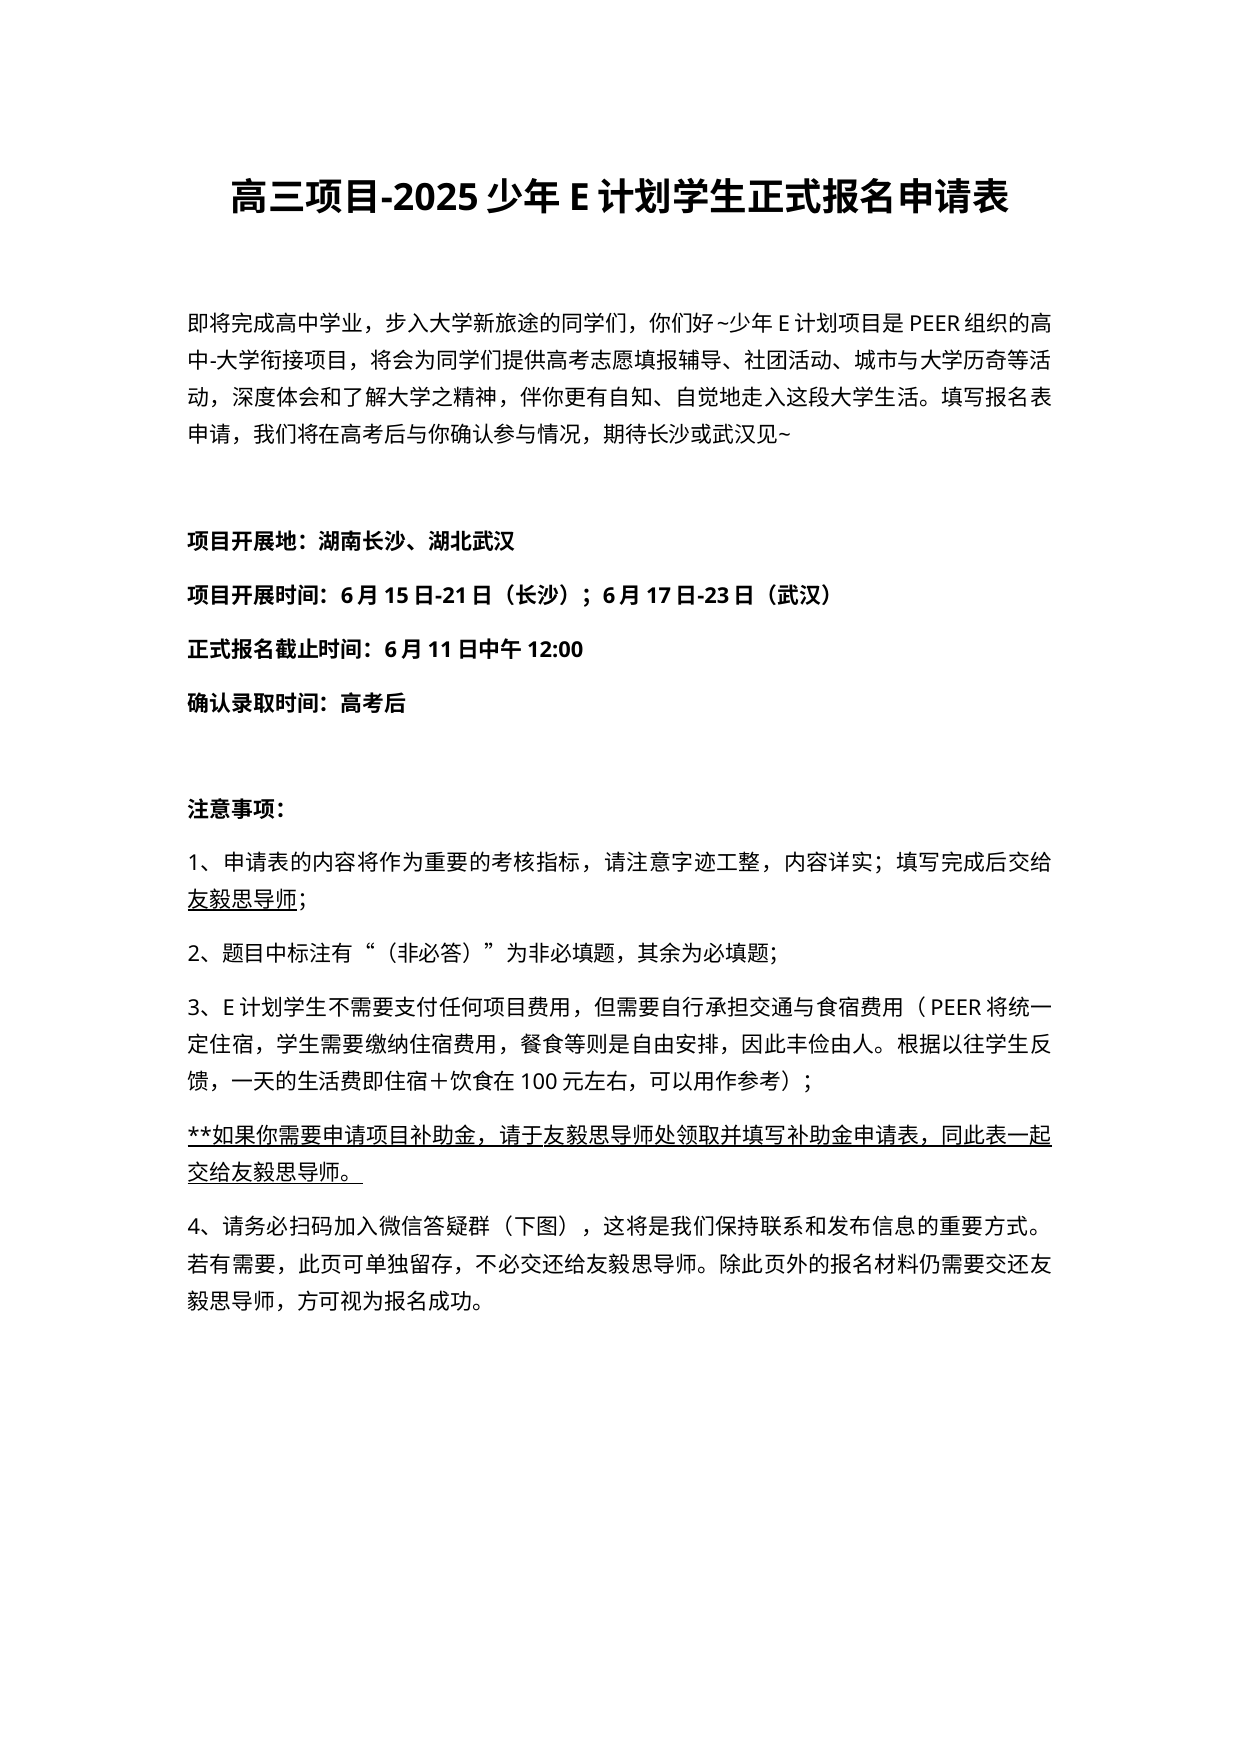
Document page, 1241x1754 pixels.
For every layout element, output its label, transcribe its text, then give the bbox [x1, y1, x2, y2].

text 确认录取时间：高考后 [187, 685, 1053, 718]
text 3、E计划学生不需要支付任何项目费用，但需要自行承担交通与食宿费用（PEER将统一定住宿，学生需要缴纳住宿费用，餐食等则是自由安排，因此丰俭由人。根据以往学生反馈，一天的生活费即住宿＋饮食在100元左右，可以用作参考）； [187, 989, 1053, 1096]
text 项目开展地：湖南长沙、湖北武汉 [187, 523, 1053, 556]
list 请务必扫码加入微信答疑群（下图），这将是我们保持联系和发布信息的重要方式。若有需要，此页可单独留存，不必交还给友毅思导师。除此页外的报名材料仍需要交还友毅思导师，方可视为报名成功。 [187, 1209, 1053, 1316]
text **如果你需要申请项目补助金，请于友毅思导师处领取并填写补助金申请表，同此表一起交给友毅思导师。 [187, 1118, 1053, 1187]
text 高三项目-2025少年E计划学生正式报名申请表 [187, 162, 1053, 227]
text 正式报名截止时间：6月11日中午12:00 [187, 631, 1053, 664]
text 2、题目中标注有“（非必答）”为非必填题，其余为必填题； [187, 935, 1053, 968]
text 1、申请表的内容将作为重要的考核指标，请注意字迹工整，内容详实；填写完成后交给友毅思导师； [187, 844, 1053, 914]
text 注意事项： [187, 791, 1053, 824]
text 项目开展时间：6月15日-21日（长沙）；6月17日-23日（武汉） [187, 577, 1053, 610]
text 即将完成高中学业，步入大学新旅途的同学们，你们好~少年E计划项目是PEER组织的高中-大学衔接项目，将会为同学们提供高考志愿填报辅导、社团活动、城市与大学历奇等活动，深度体会和了解大学之精神，伴你更有自知、自觉地走入这段大学生活。填写报名表申请，我们将在高考后与你确认参与情况，期待长沙或武汉见~ [187, 305, 1053, 450]
